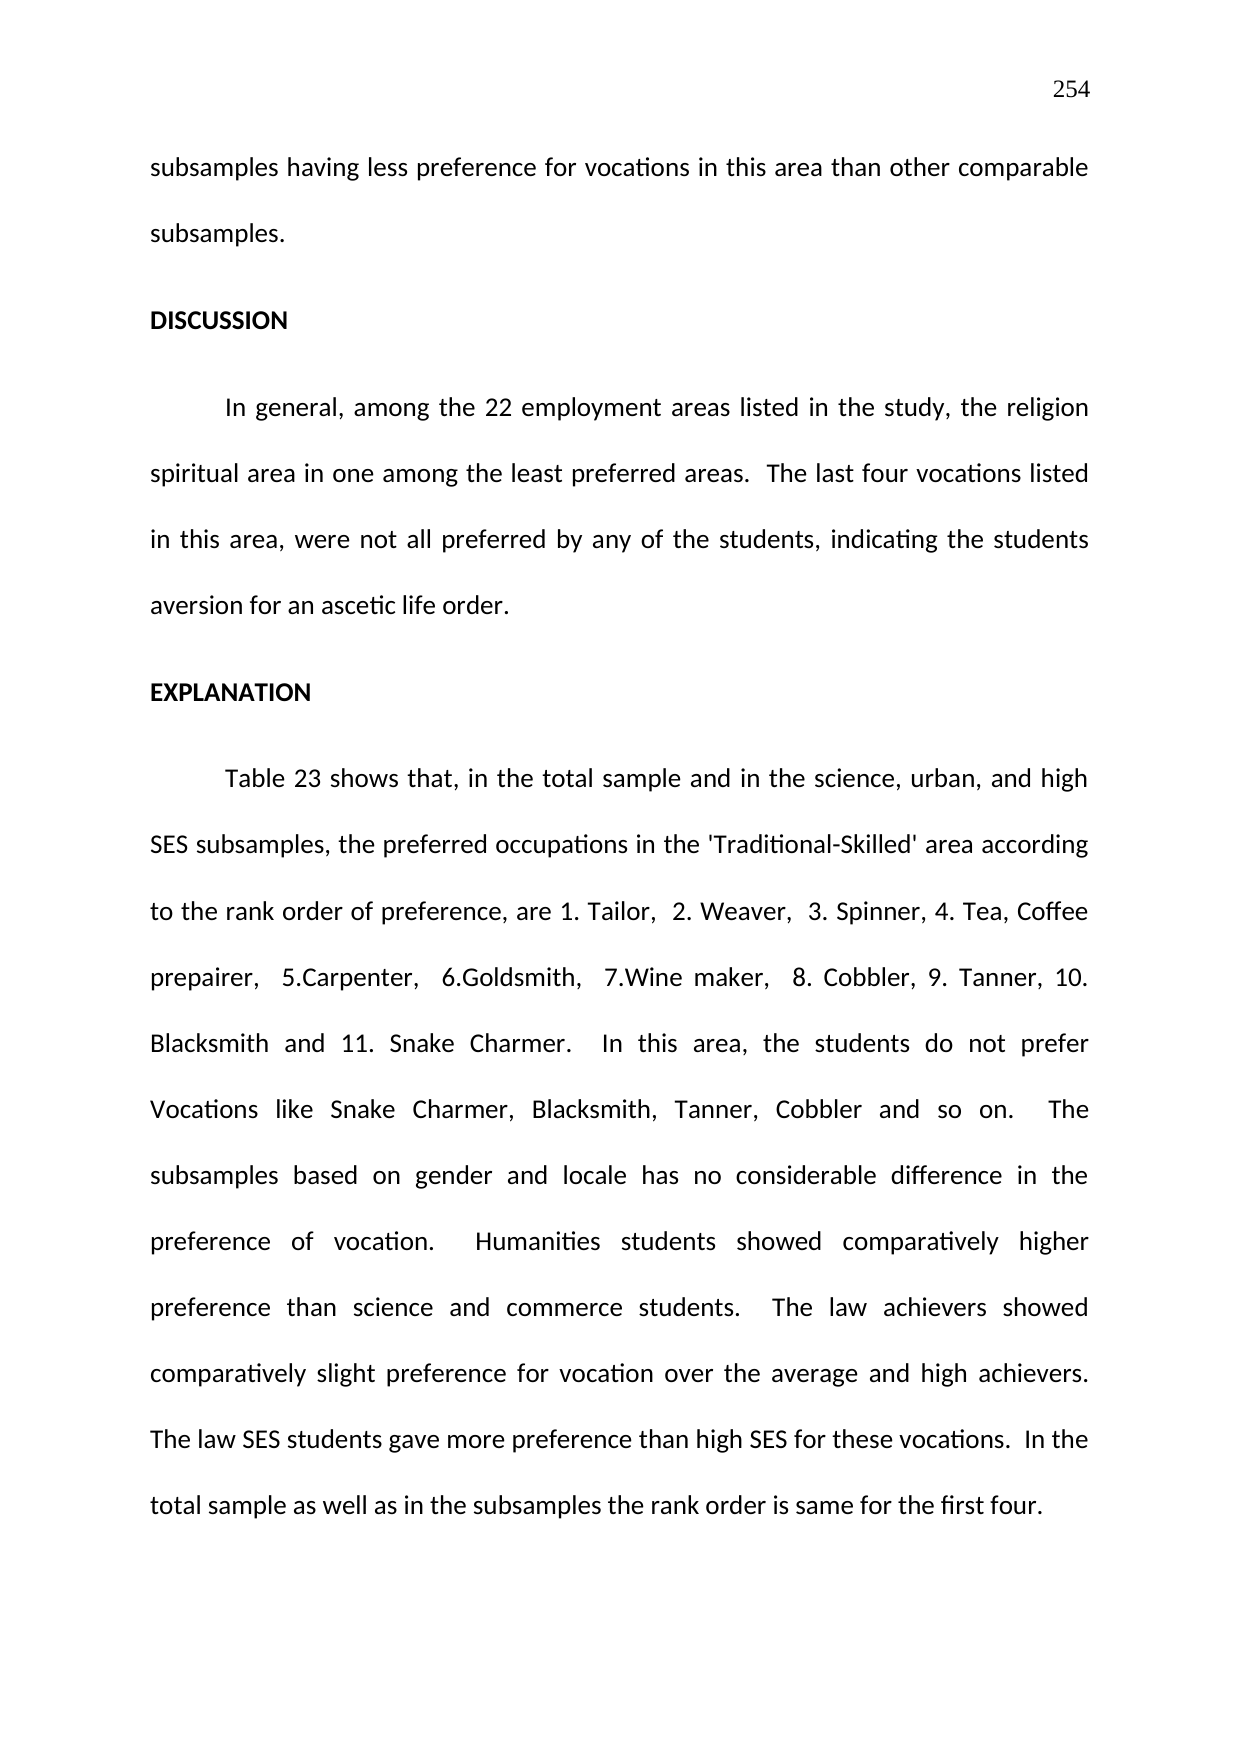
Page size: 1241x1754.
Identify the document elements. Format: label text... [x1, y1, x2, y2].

text Table 23 shows that, in the total sample and in the science, urban, and high SES subsamples, the preferred occupations in the 'Traditional-Skilled' area according to the rank order of preference, are 1. Tailor, 2. Weaver, 3. Spinner, 4. Tea, Coffee prepairer, 5.Carpenter, 6.Goldsmith, 7.Wine maker, 8. Cobbler, 9. Tanner, 10. Blacksmith and 11. Snake Charmer. In this area, the students do not prefer Vocations like Snake Charmer, Blacksmith, Tanner, Cobbler and so on. The subsamples based on gender and locale has no considerable difference in the preference of vocation. Humanities students showed comparatively higher preference than science and commerce students. The law achievers showed comparatively slight preference for vocation over the average and high achievers. The law SES students gave more preference than high SES for these vocations. In the total sample as well as in the subsamples the rank order is same for the first four. [150, 762, 1090, 1521]
text EXPLANATION [150, 675, 1090, 708]
text DISCUSSION [150, 303, 1090, 336]
text In general, among the 22 employment areas listed in the study, the religion spiritual area in one among the least preferred areas. The last four vocations listed in this area, were not all preferred by any of the students, indicating the students aversion for an ascetic life order. [150, 390, 1090, 621]
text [150, 150, 1090, 249]
